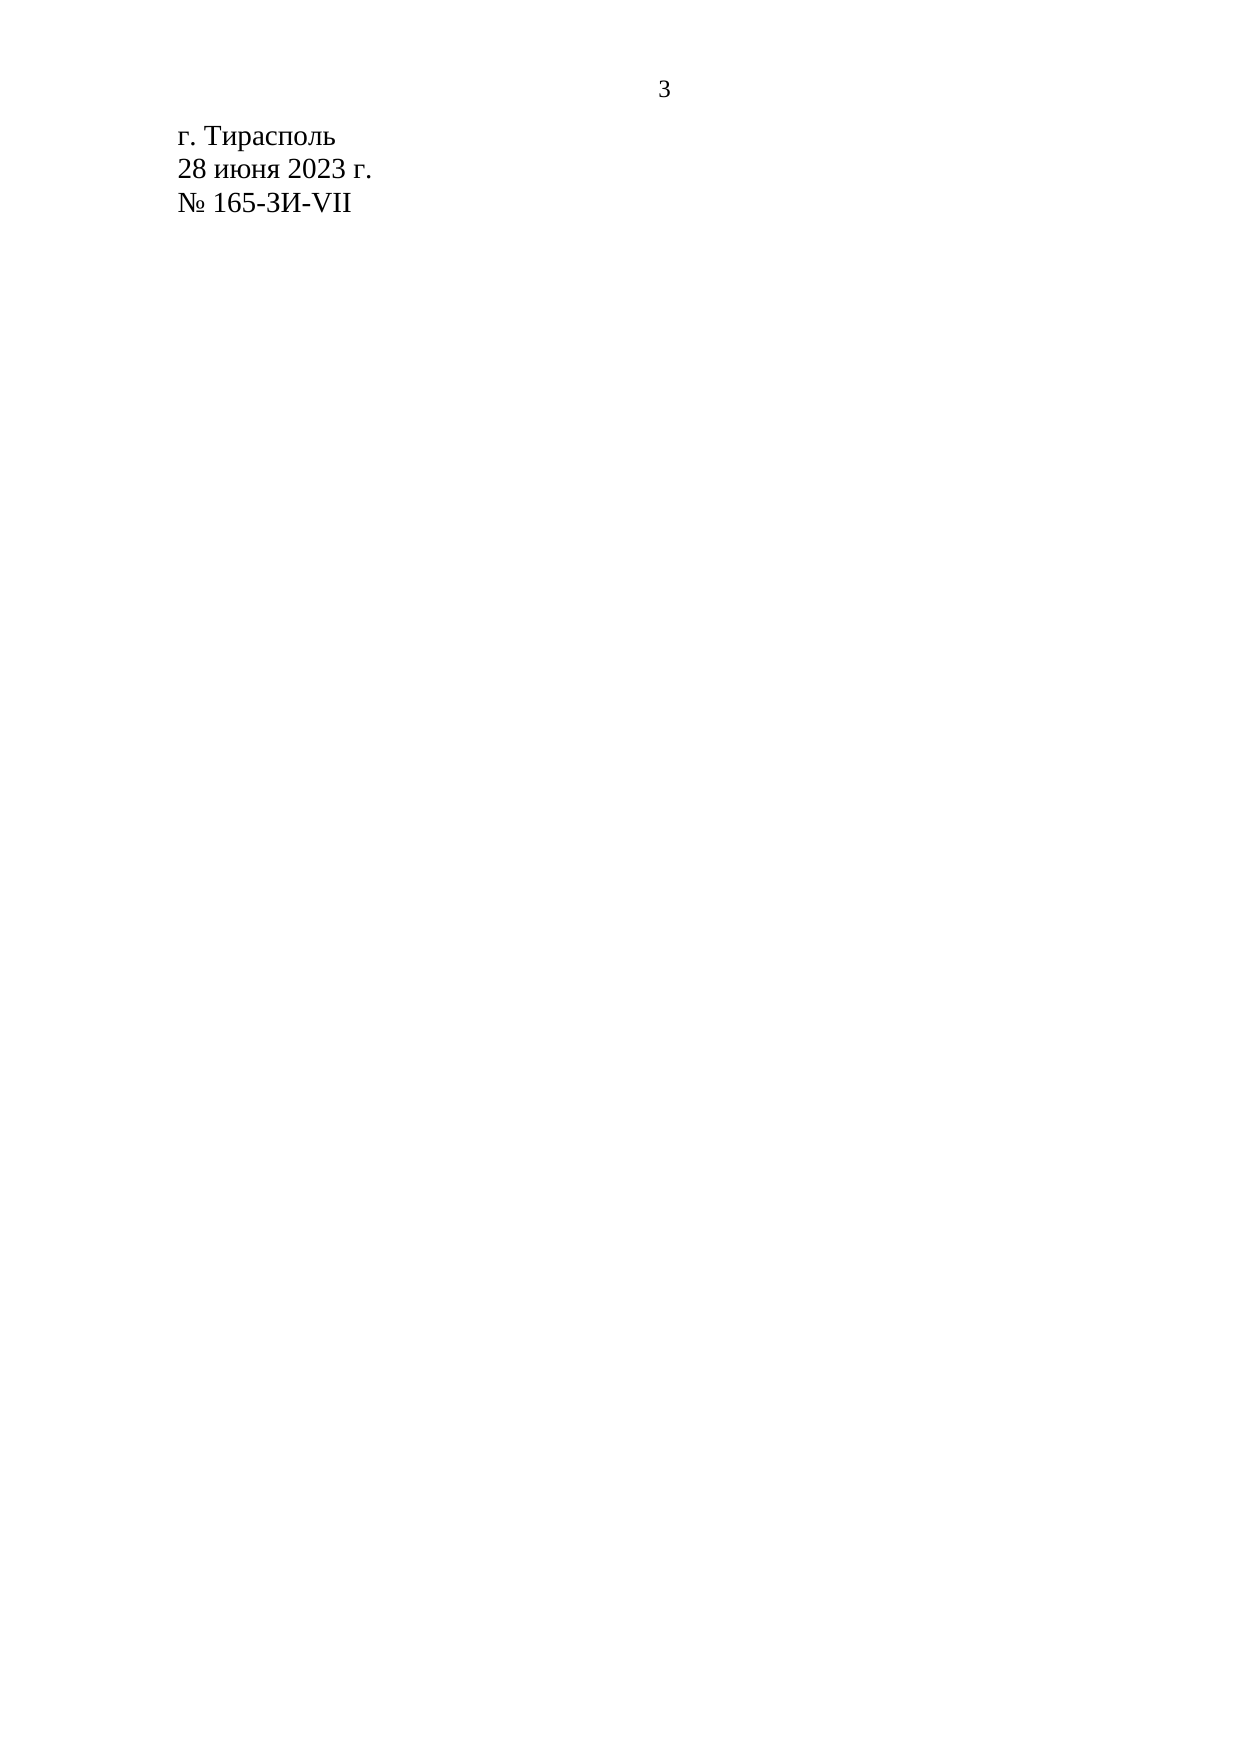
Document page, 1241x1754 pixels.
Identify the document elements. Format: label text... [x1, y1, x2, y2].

text № 165-ЗИ-VII [177, 185, 1152, 219]
text г. Тирасполь [177, 118, 1152, 152]
text 28 июня 2023 г. [177, 152, 1152, 185]
